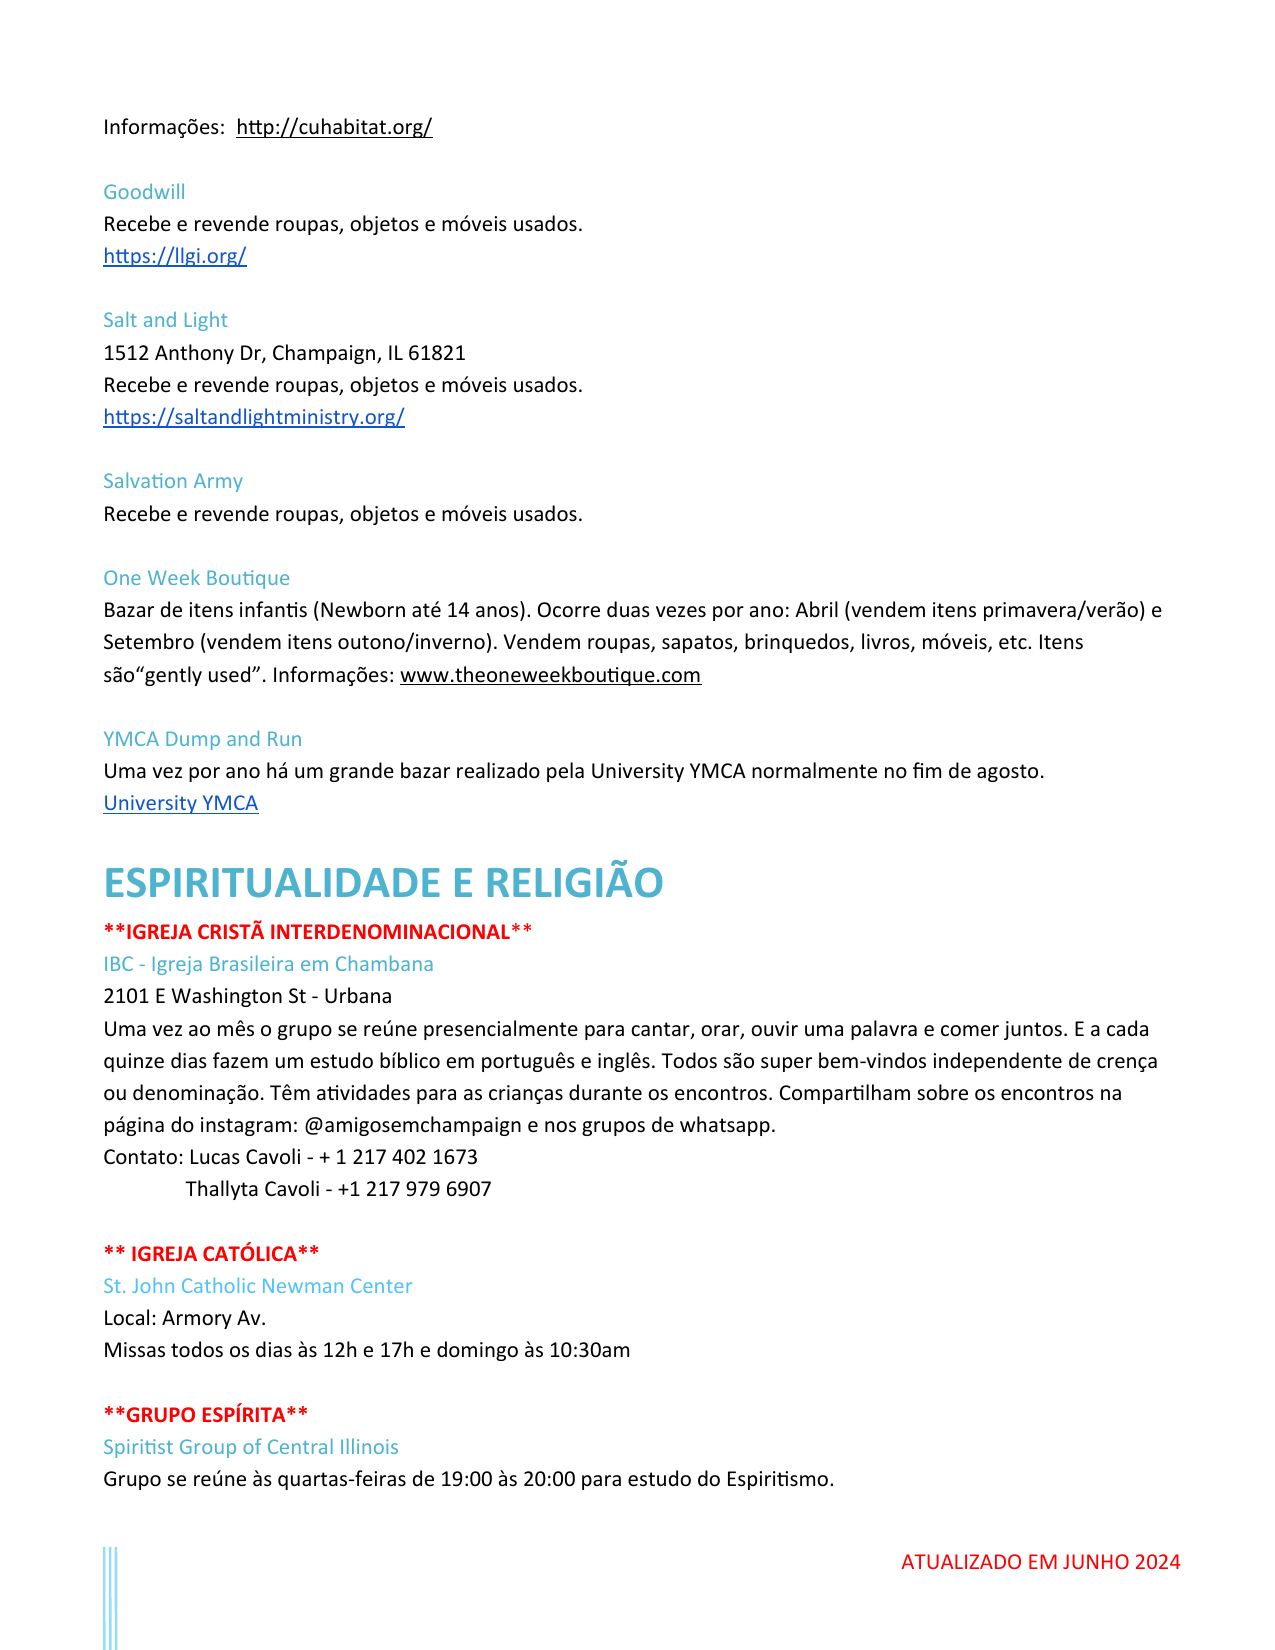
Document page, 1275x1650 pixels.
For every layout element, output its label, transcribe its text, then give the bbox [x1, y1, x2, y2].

text Bazar de itens infantis (Newborn até 14 anos). Ocorre duas vezes por ano: Abril (vendem itens primavera/verão) e Setembro (vendem itens outono/inverno). Vendem roupas, sapatos, brinquedos, livros, móveis, etc. Itens são“gently used”. Informações: www.theoneweekboutique.com [103, 595, 1181, 688]
text Goodwill [103, 177, 1181, 205]
text YMCA Dump and Run [103, 724, 1181, 752]
subtitle ESPIRITUALIDADE E RELIGIÃO [103, 853, 1181, 909]
text Local: Armory Av. [103, 1303, 1181, 1331]
text Thallyta Cavoli - +1 217 979 6907 [103, 1174, 1181, 1203]
text ** IGREJA CATÓLICA** [103, 1239, 1181, 1267]
text One Week Boutique [103, 563, 1181, 591]
text https://saltandlightministry.org/ [103, 402, 1181, 430]
text Grupo se reúne às quartas-feiras de 19:00 às 20:00 para estudo do Espiritismo. [103, 1464, 1181, 1492]
text Salvation Army [103, 467, 1181, 494]
text Missas todos os dias às 12h e 17h e domingo às 10:30am [103, 1336, 1181, 1363]
text Informações: http://cuhabitat.org/ [103, 112, 1181, 141]
text Recebe e revende roupas, objetos e móveis usados. [103, 499, 1181, 527]
text University YMCA [103, 788, 1181, 816]
text **GRUPO ESPÍRITA** [103, 1400, 1181, 1428]
text https://llgi.org/ [103, 241, 1181, 269]
text Recebe e revende roupas, objetos e móveis usados. [103, 209, 1181, 237]
text IBC - Igreja Brasileira em Chambana [103, 949, 1181, 977]
text St. John Catholic Newman Center [103, 1271, 1181, 1299]
text Recebe e revende roupas, objetos e móveis usados. [103, 370, 1181, 398]
subtitle Uma vez ao mês o grupo se reúne presencialmente para cantar, orar, ouvir uma palavra e comer juntos. E a cada quinze dias fazem um estudo bíblico em português e inglês. Todos são super bem-vindos independente de crença ou denominação. Têm atividades para as crianças durante os encontros. Compartilham sobre os encontros na página do instagram: @amigosemchampaign e nos grupos de whatsapp. [103, 1014, 1181, 1138]
text Spiritist Group of Central Illinois [103, 1432, 1181, 1460]
text **IGREJA CRISTÃ INTERDENOMINACIONAL** [103, 917, 1181, 945]
text 1512 Anthony Dr, Champaign, IL 61821 [103, 338, 1181, 366]
text Salt and Light [103, 306, 1181, 334]
text Uma vez por ano há um grande bazar realizado pela University YMCA normalmente no fim de agosto. [103, 756, 1181, 784]
subtitle 2101 E Washington St - Urbana [103, 981, 1181, 1009]
text Contato: Lucas Cavoli - + 1 217 402 1673 [103, 1142, 1181, 1170]
